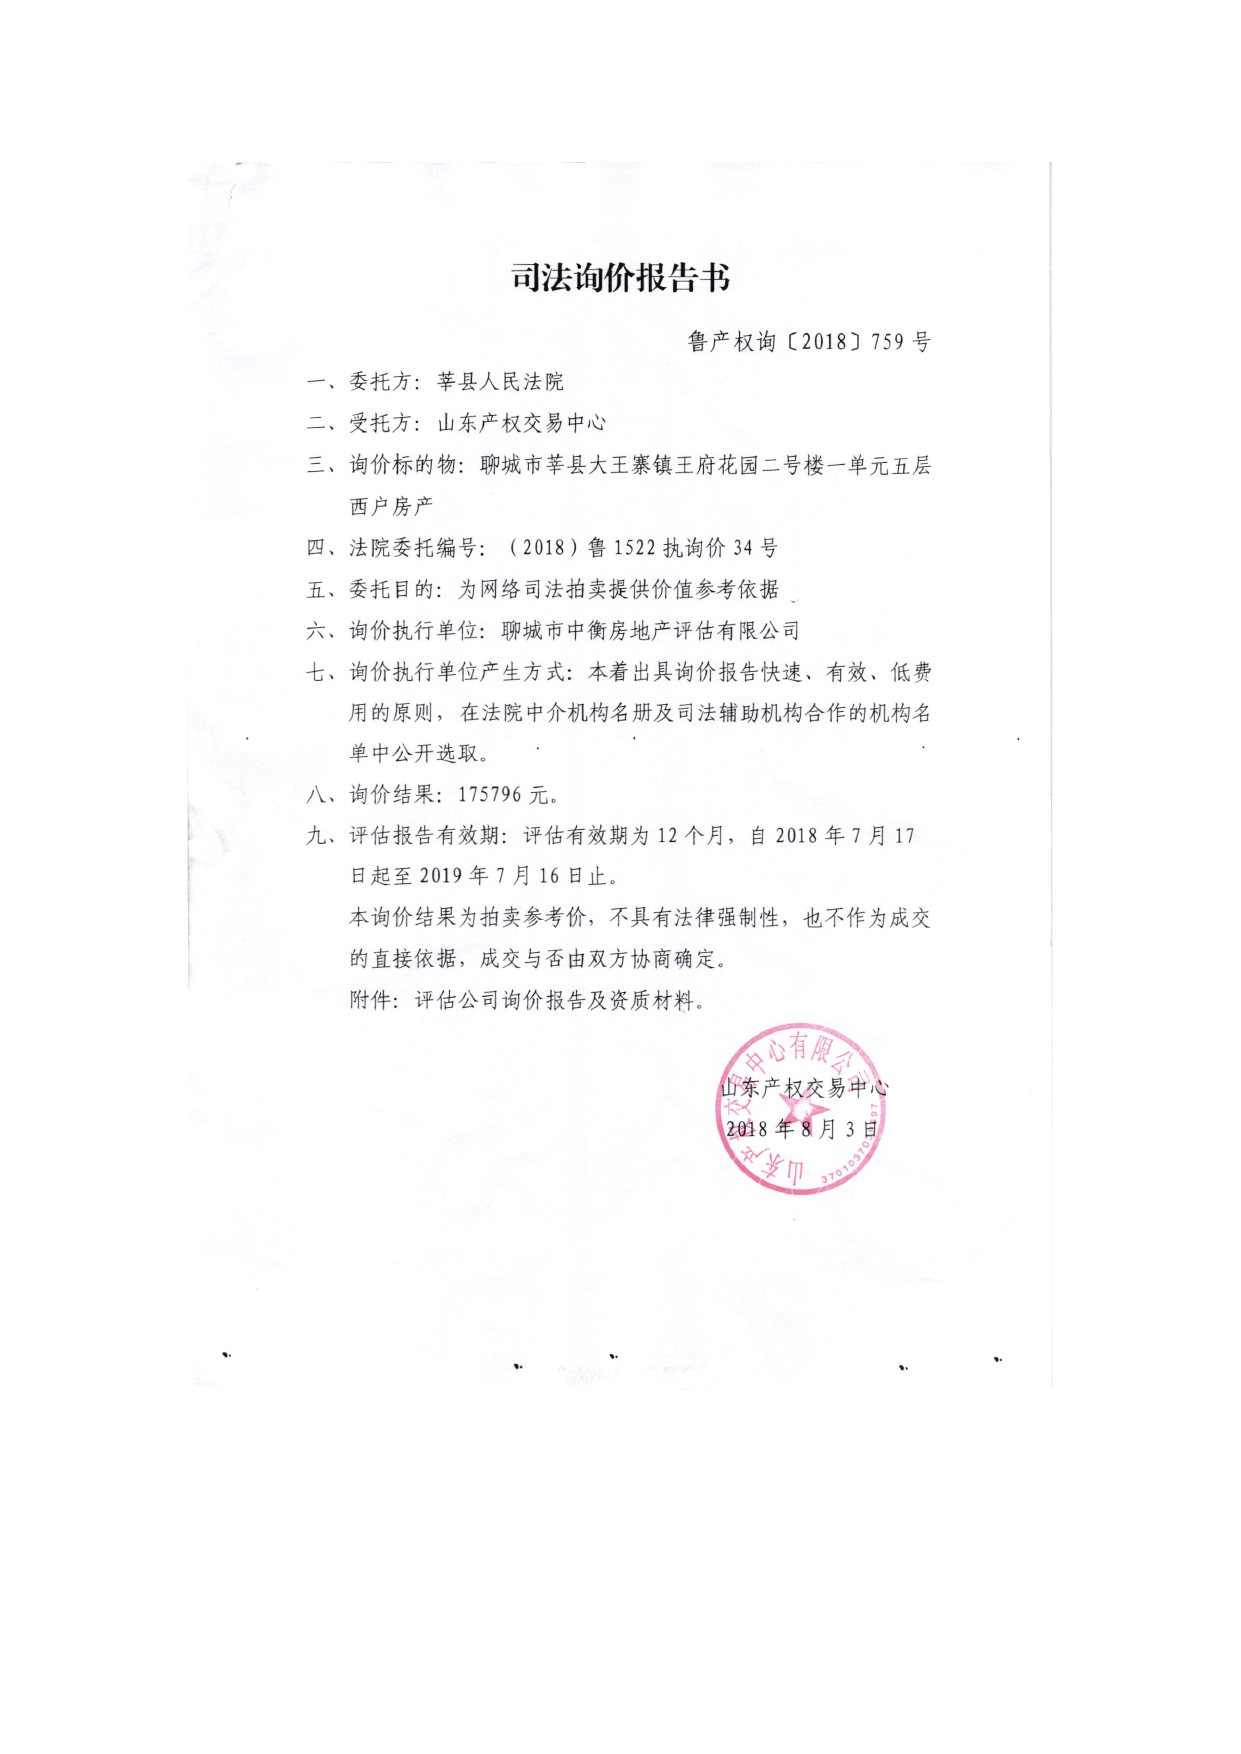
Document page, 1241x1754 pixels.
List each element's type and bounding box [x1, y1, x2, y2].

picture [187, 162, 1053, 1390]
